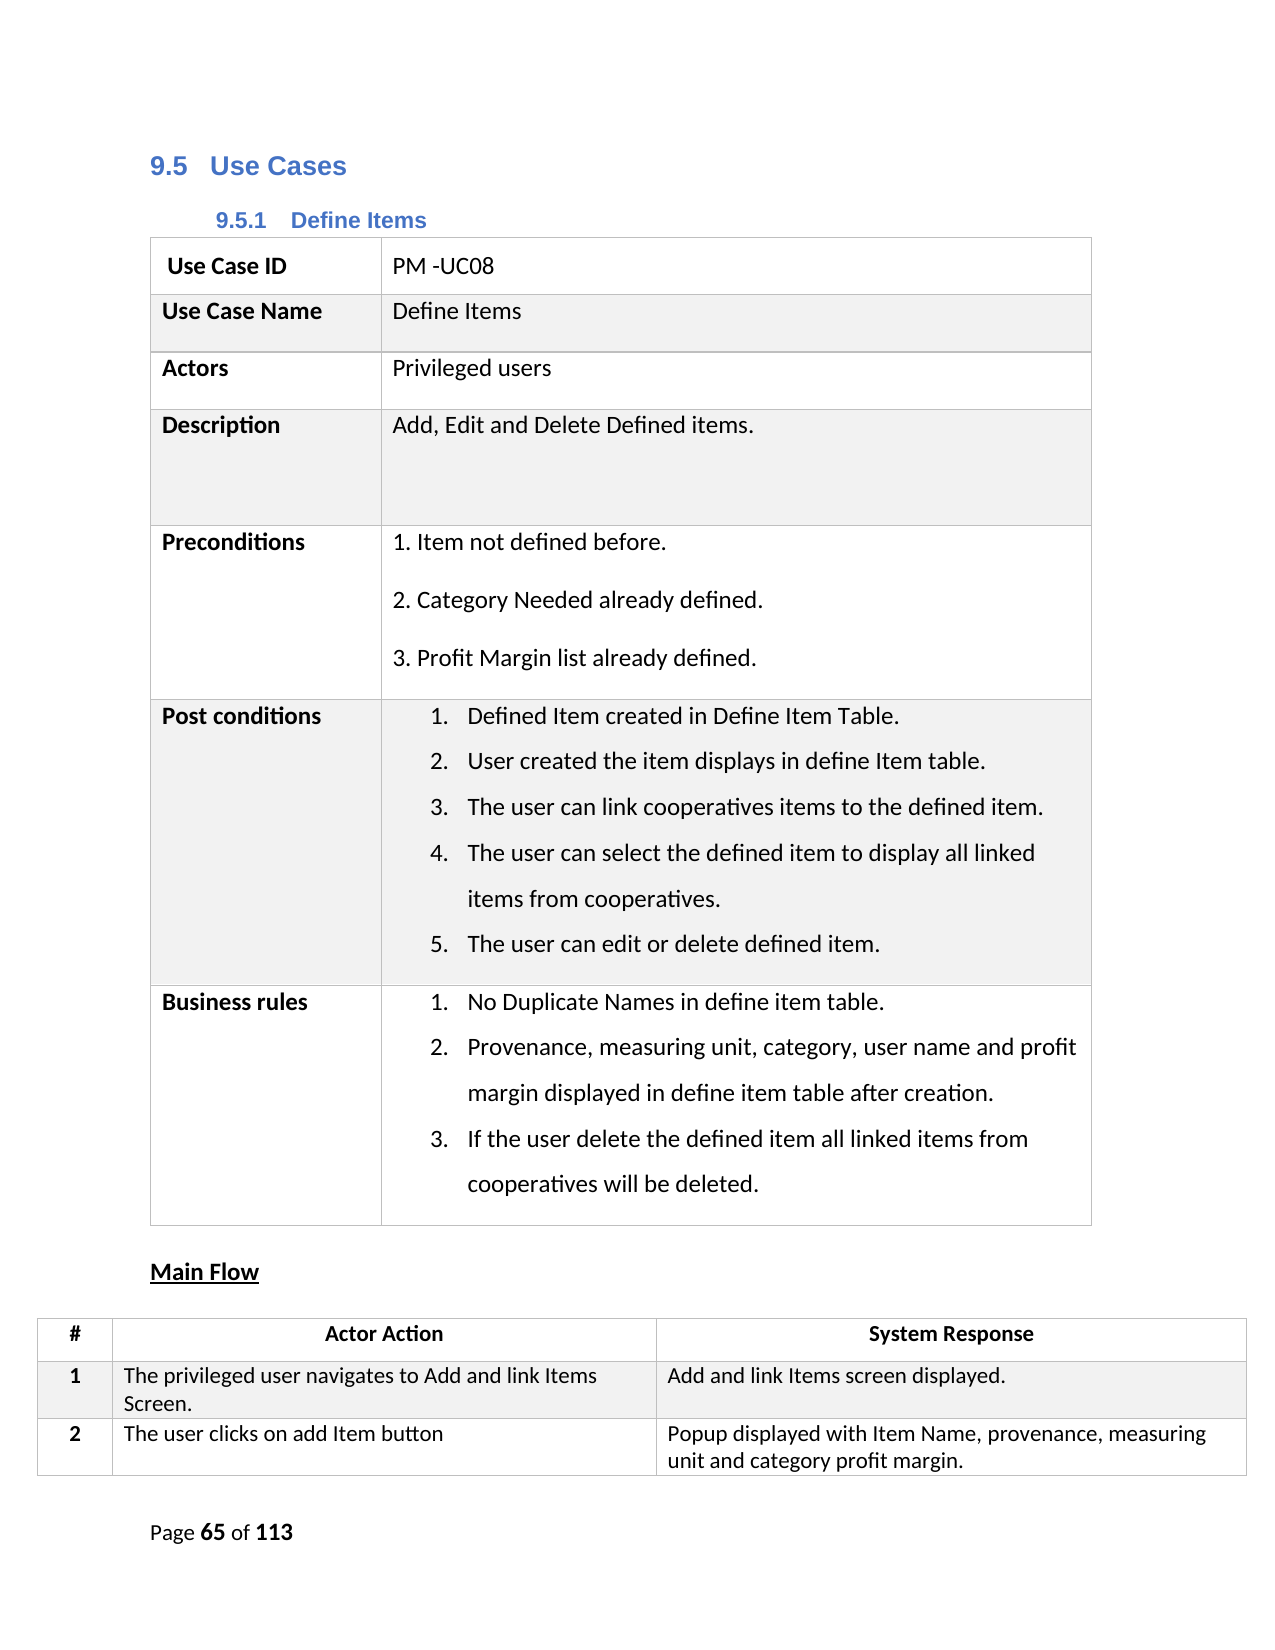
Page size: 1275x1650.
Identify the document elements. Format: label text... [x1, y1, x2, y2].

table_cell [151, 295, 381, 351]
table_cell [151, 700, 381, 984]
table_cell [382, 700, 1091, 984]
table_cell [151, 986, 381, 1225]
text Main Flow [150, 1256, 1125, 1286]
subtitle Define Items [216, 207, 1125, 233]
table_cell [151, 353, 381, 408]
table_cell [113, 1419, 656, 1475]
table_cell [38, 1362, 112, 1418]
subtitle Use Cases [150, 150, 1125, 181]
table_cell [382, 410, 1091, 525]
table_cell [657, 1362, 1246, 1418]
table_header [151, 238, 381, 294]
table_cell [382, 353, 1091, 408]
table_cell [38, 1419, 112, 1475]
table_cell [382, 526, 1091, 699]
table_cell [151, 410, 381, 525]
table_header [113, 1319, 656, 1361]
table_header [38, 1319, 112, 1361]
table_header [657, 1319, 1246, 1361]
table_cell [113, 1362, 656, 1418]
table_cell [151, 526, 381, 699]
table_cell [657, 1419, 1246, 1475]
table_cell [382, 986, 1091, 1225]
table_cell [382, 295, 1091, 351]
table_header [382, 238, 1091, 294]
